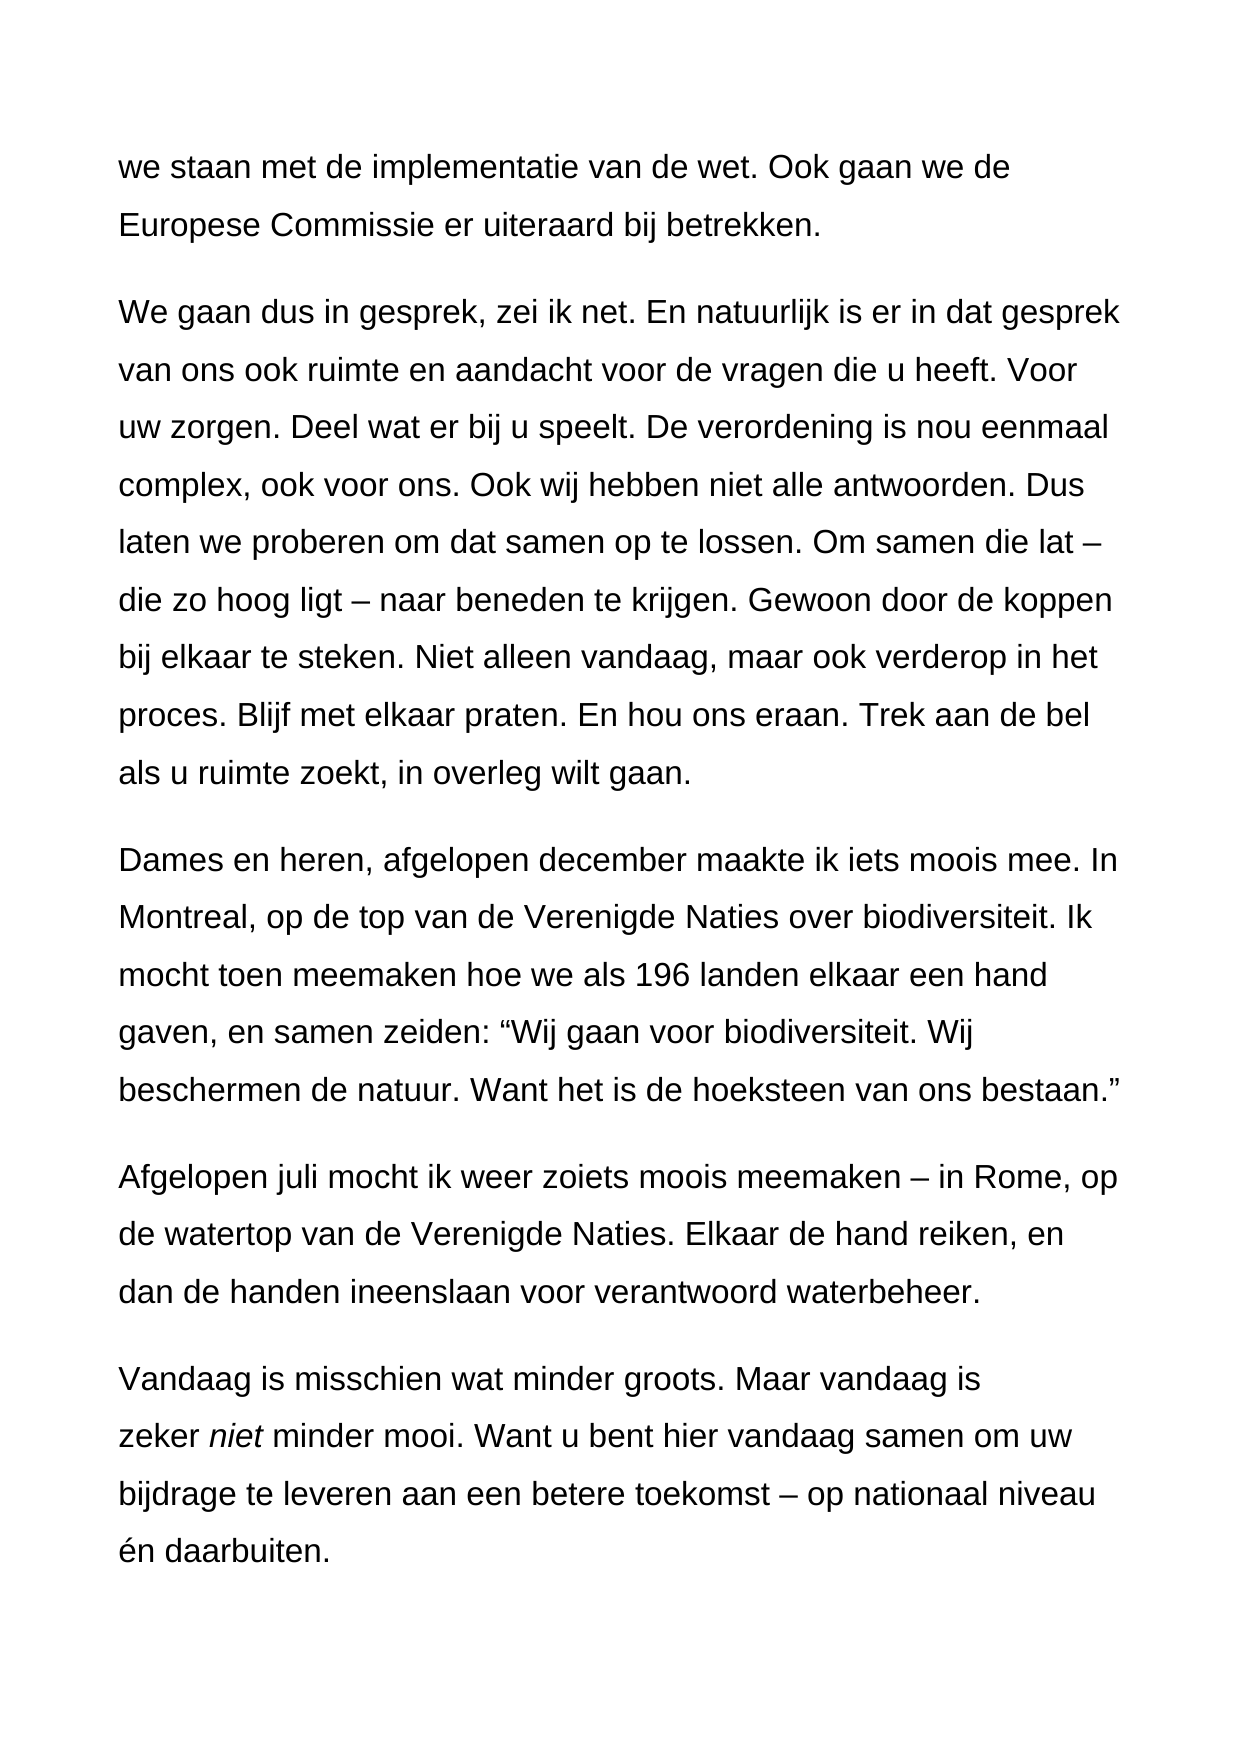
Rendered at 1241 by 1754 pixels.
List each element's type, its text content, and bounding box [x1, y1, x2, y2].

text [118, 148, 1122, 244]
text Vandaag is misschien wat minder groots. Maar vandaag is zeker niet minder mooi. Want u bent hier vandaag samen om uw bijdrage te leveren aan een betere toekomst – op nationaal niveau én daarbuiten. [118, 1359, 1122, 1570]
text We gaan dus in gesprek, zei ik net. En natuurlijk is er in dat gesprek van ons ook ruimte en aandacht voor de vragen die u heeft. Voor uw zorgen. Deel wat er bij u speelt. De verordening is nou eenmaal complex, ook voor ons. Ook wij hebben niet alle antwoorden. Dus laten we proberen om dat samen op te lossen. Om samen die lat – die zo hoog ligt – naar beneden te krijgen. Gewoon door de koppen bij elkaar te steken. Niet alleen vandaag, maar ook verderop in het proces. Blijf met elkaar praten. En hou ons eraan. Trek aan de bel als u ruimte zoekt, in overleg wilt gaan. [118, 292, 1122, 791]
text Dames en heren, afgelopen december maakte ik iets moois mee. In Montreal, op de top van de Verenigde Naties over biodiversiteit. Ik mocht toen meemaken hoe we als 196 landen elkaar een hand gaven, en samen zeiden: “Wij gaan voor biodiversiteit. Wij beschermen de natuur. Want het is de hoeksteen van ons bestaan.” [118, 839, 1122, 1108]
text Afgelopen juli mocht ik weer zoiets moois meemaken – in Rome, op de watertop van de Verenigde Naties. Elkaar de hand reiken, en dan de handen ineenslaan voor verantwoord waterbeheer. [118, 1157, 1122, 1310]
